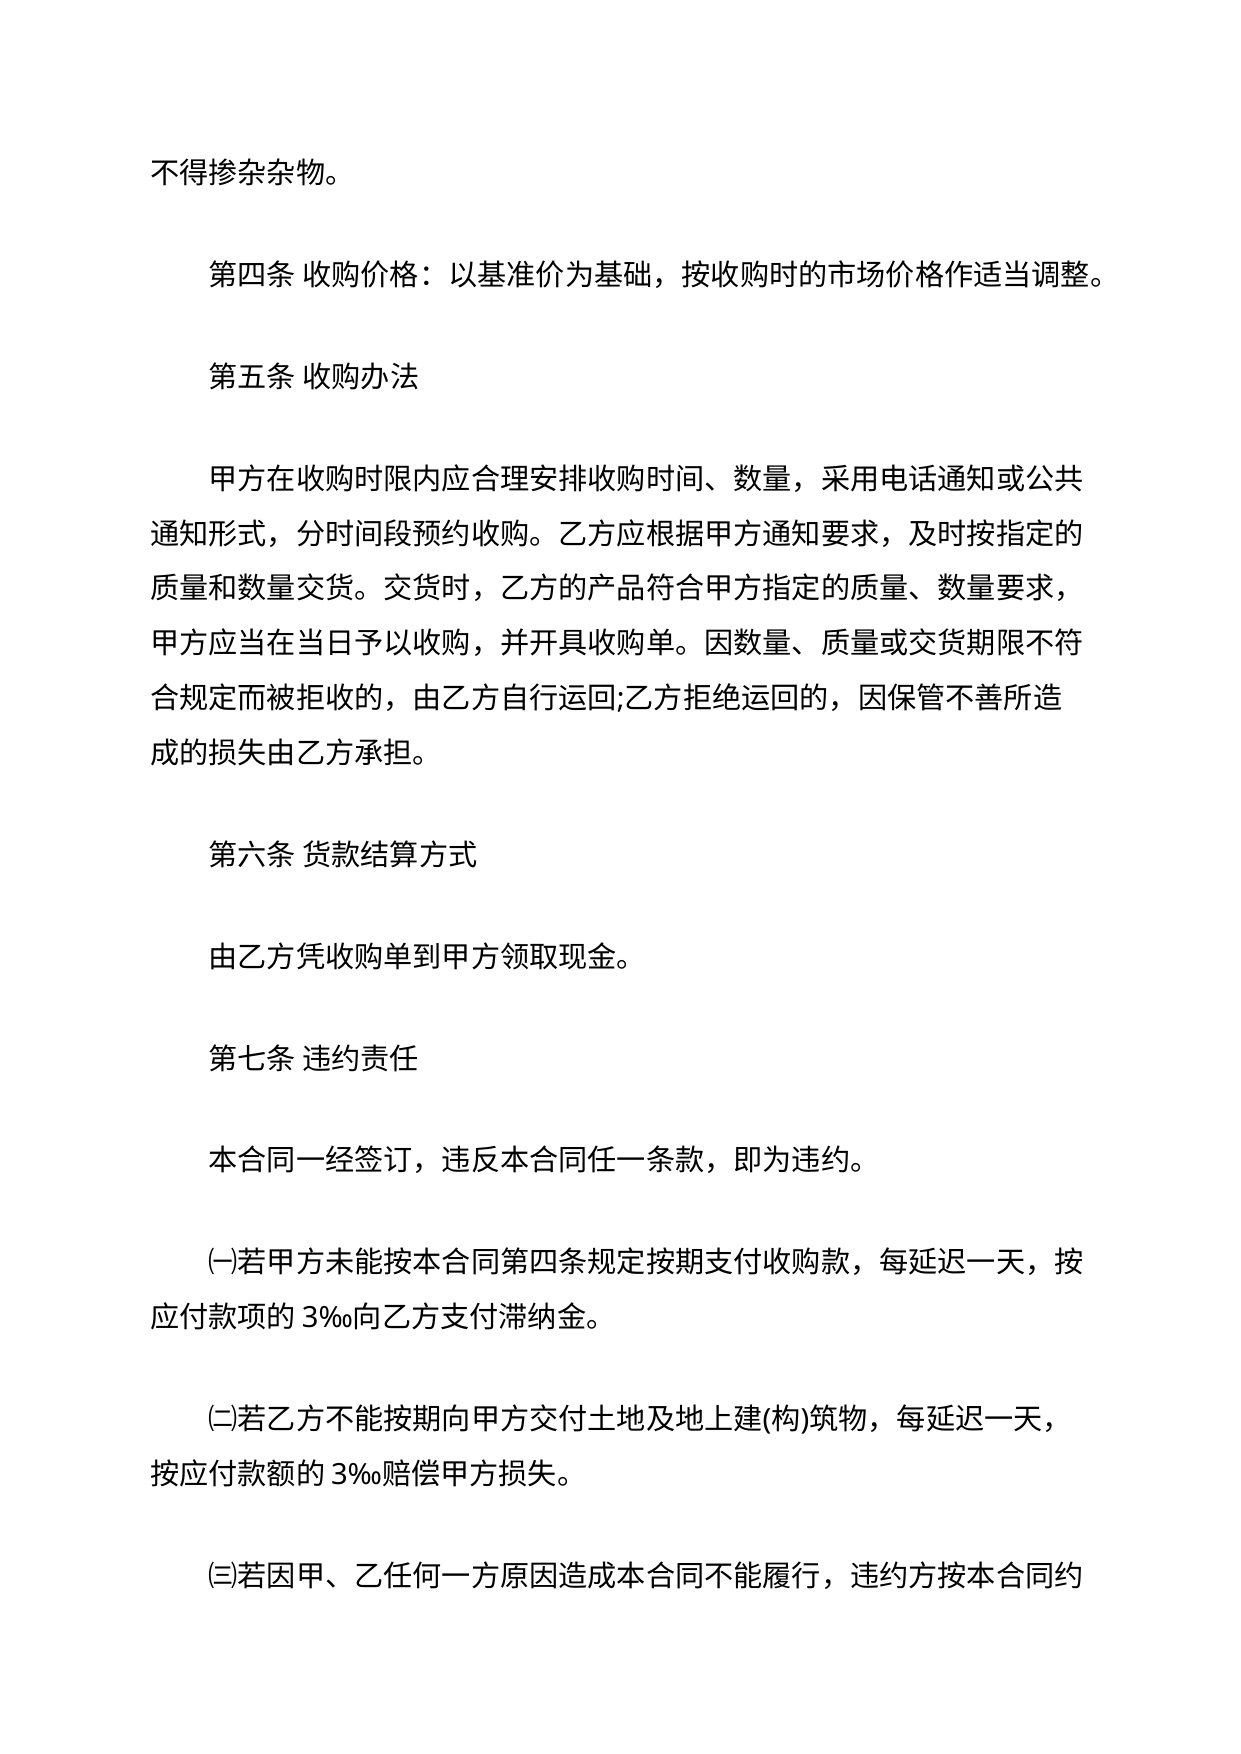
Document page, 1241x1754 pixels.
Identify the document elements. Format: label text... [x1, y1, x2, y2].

text 第四条 收购价格：以基准价为基础，按收购时的市场价格作适当调整。 [150, 252, 1090, 294]
text 由乙方凭收购单到甲方领取现金。 [150, 933, 1090, 976]
text 甲方在收购时限内应合理安排收购时间、数量，采用电话通知或公共通知形式，分时间段预约收购。乙方应根据甲方通知要求，及时按指定的质量和数量交货。交货时，乙方的产品符合甲方指定的质量、数量要求，甲方应当在当日予以收购，并开具收购单。因数量、质量或交货期限不符合规定而被拒收的，由乙方自行运回;乙方拒绝运回的，因保管不善所造成的损失由乙方承担。 [150, 455, 1090, 772]
text 第七条 违约责任 [150, 1035, 1090, 1077]
text 第五条 收购办法 [150, 353, 1090, 396]
text ㈡若乙方不能按期向甲方交付土地及地上建(构)筑物，每延迟一天，按应付款额的3‰赔偿甲方损失。 [150, 1396, 1090, 1493]
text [150, 150, 1090, 192]
text 第六条 货款结算方式 [150, 832, 1090, 874]
text 本合同一经签订，违反本合同任一条款，即为违约。 [150, 1137, 1090, 1179]
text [150, 1553, 1090, 1595]
text ㈠若甲方未能按本合同第四条规定按期支付收购款，每延迟一天，按应付款项的3‰向乙方支付滞纳金。 [150, 1239, 1090, 1336]
